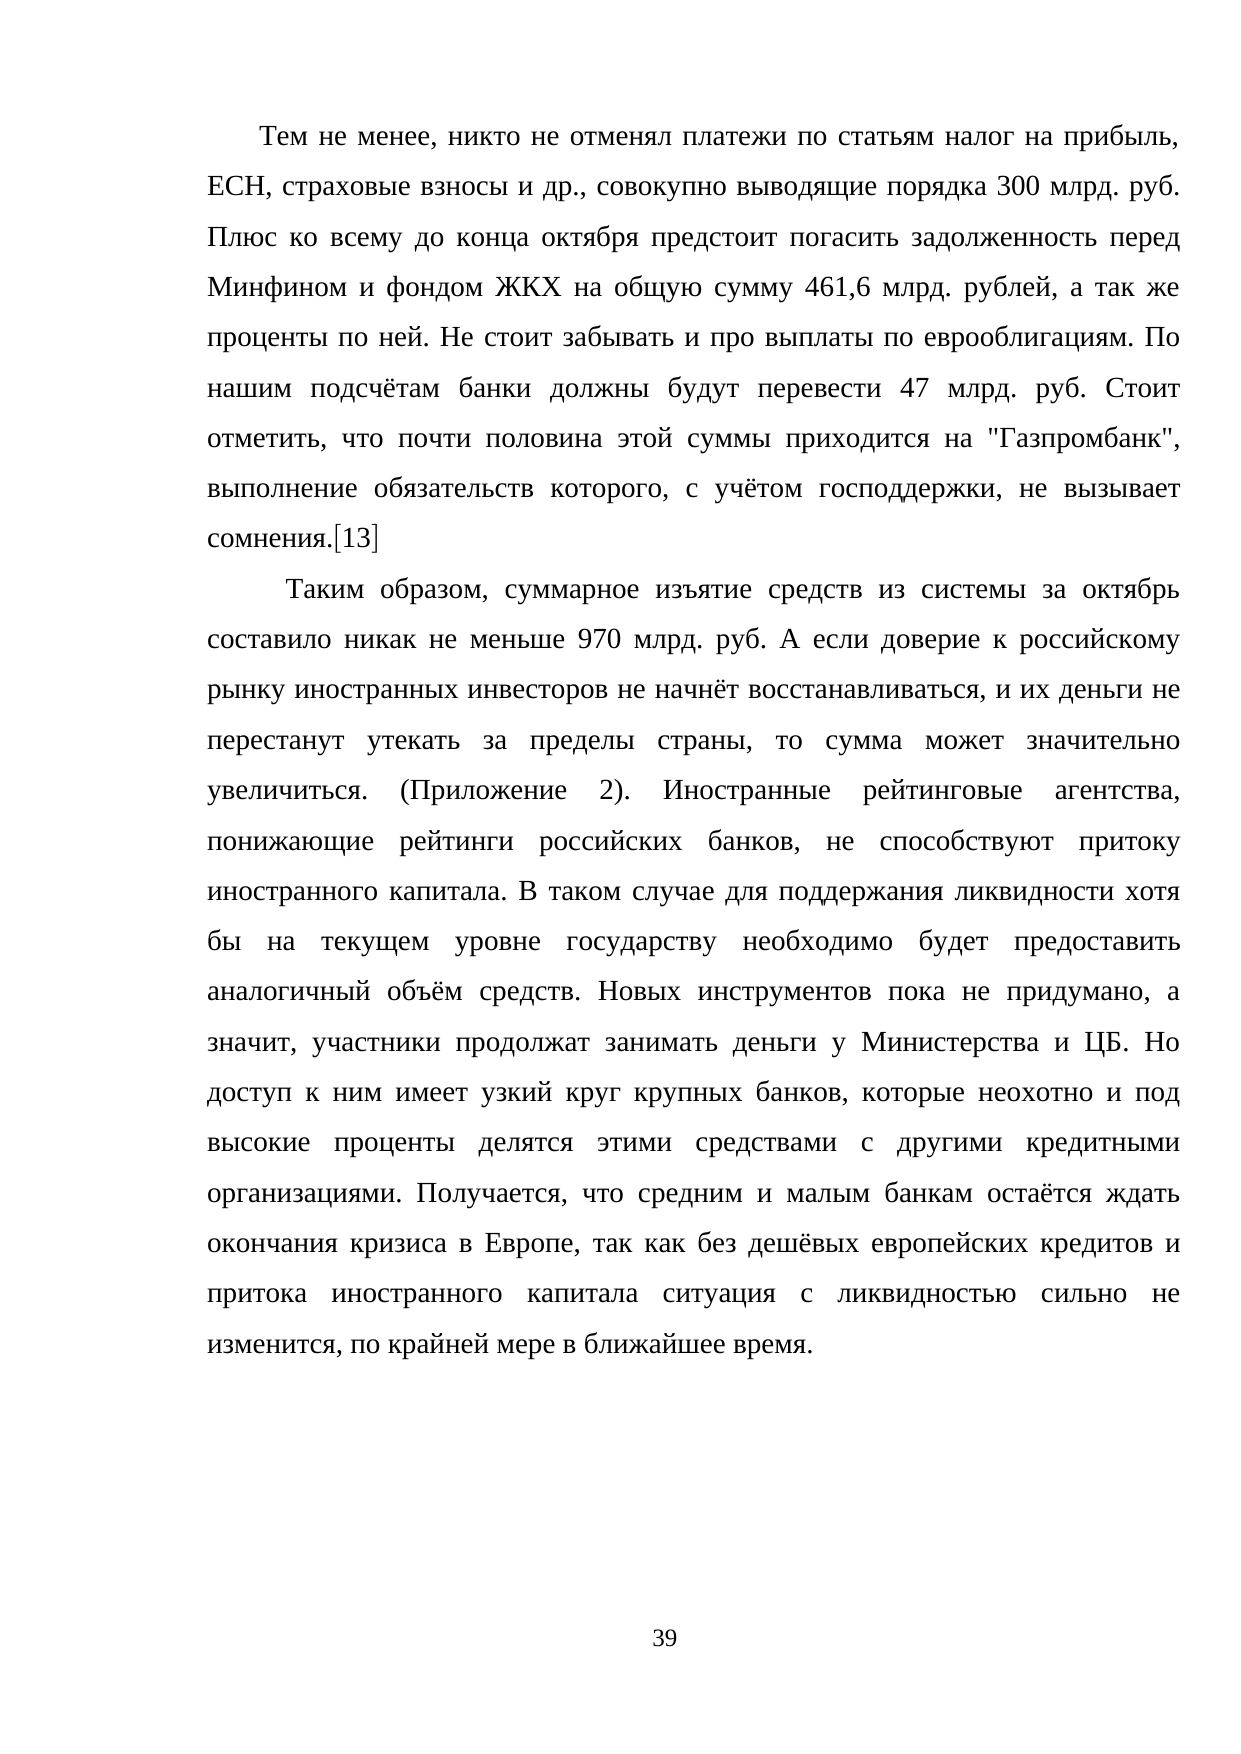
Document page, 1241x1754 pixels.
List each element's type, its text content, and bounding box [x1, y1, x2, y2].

text Тем не менее, никто не отменял платежи по статьям налог на прибыль, ЕСН, страховые взносы и др., совокупно выводящие порядка 300 млрд. руб. Плюс ко всему до конца октября предстоит погасить задолженность перед Минфином и фондом ЖКХ на общую сумму 461,6 млрд. рублей, а так же проценты по ней. Не стоит забывать и про выплаты по еврооблигациям. По нашим подсчётам банки должны будут перевести 47 млрд. руб. Стоит отметить, что почти половина этой суммы приходится на "Газпромбанк", выполнение обязательств которого, с учётом господдержки, не вызывает сомнения.13 [177, 118, 1152, 554]
text Таким образом, суммарное изъятие средств из системы за октябрь составило никак не меньше 970 млрд. руб. А если доверие к российскому рынку иностранных инвесторов не начнёт восстанавливаться, и их деньги не перестанут утекать за пределы страны, то сумма может значительно увеличиться. (Приложение 2). Иностранные рейтинговые агентства, понижающие рейтинги российских банков, не способствуют притоку иностранного капитала. В таком случае для поддержания ликвидности хотя бы на текущем уровне государству необходимо будет предоставить аналогичный объём средств. Новых инструментов пока не придумано, а значит, участники продолжат занимать деньги у Министерства и ЦБ. Но доступ к ним имеет узкий круг крупных банков, которые неохотно и под высокие проценты делятся этими средствами с другими кредитными организациями. Получается, что средним и малым банкам остаётся ждать окончания кризиса в Европе, так как без дешёвых европейских кредитов и притока иностранного капитала ситуация с ликвидностью сильно не изменится, по крайней мере в ближайшее время. [207, 571, 1181, 1359]
